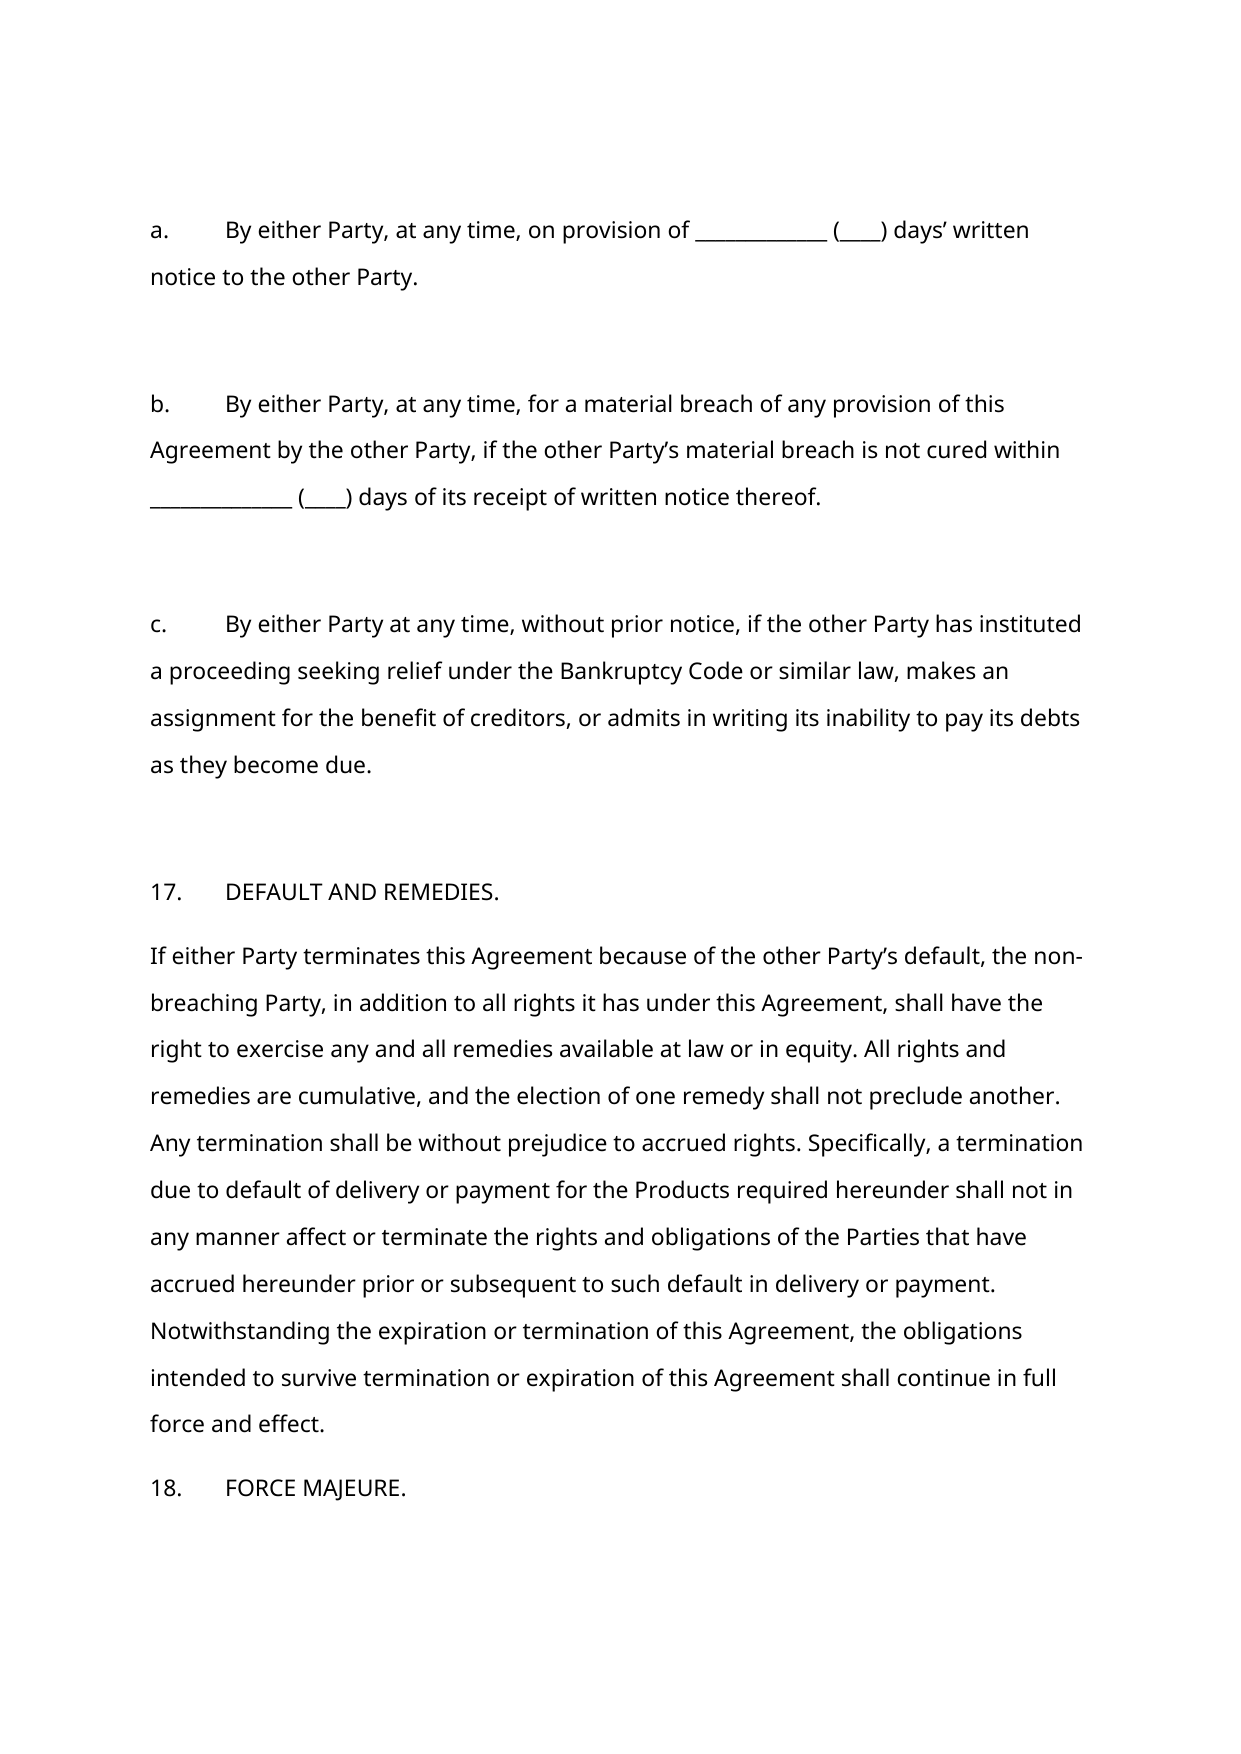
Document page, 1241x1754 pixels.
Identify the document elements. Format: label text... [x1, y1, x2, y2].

text c. By either Party at any time, without prior notice, if the other Party has instituted a proceeding seeking relief under the Bankruptcy Code or similar law, makes an assignment for the benefit of creditors, or admits in writing its inability to pay its debts as they become due. [150, 608, 1090, 780]
text If either Party terminates this Agreement because of the other Party’s default, the non-breaching Party, in addition to all rights it has under this Agreement, shall have the right to exercise any and all remedies available at law or in equity. All rights and remedies are cumulative, and the election of one remedy shall not preclude another. Any termination shall be without prejudice to accrued rights. Specifically, a termination due to default of delivery or payment for the Products required hereunder shall not in any manner affect or terminate the rights and obligations of the Parties that have accrued hereunder prior or subsequent to such default in delivery or payment. Notwithstanding the expiration or termination of this Agreement, the obligations intended to survive termination or expiration of this Agreement shall continue in full force and effect. [150, 939, 1090, 1439]
text 18. FORCE MAJEURE. [150, 1472, 1090, 1503]
text 17. DEFAULT AND REMEDIES. [150, 876, 1090, 907]
text a. By either Party, at any time, on provision of _____________ (____) days’ written notice to the other Party. [150, 213, 1090, 292]
text b. By either Party, at any time, for a material breach of any provision of this Agreement by the other Party, if the other Party’s material breach is not cured within ______________ (____) days of its receipt of written notice thereof. [150, 387, 1090, 512]
